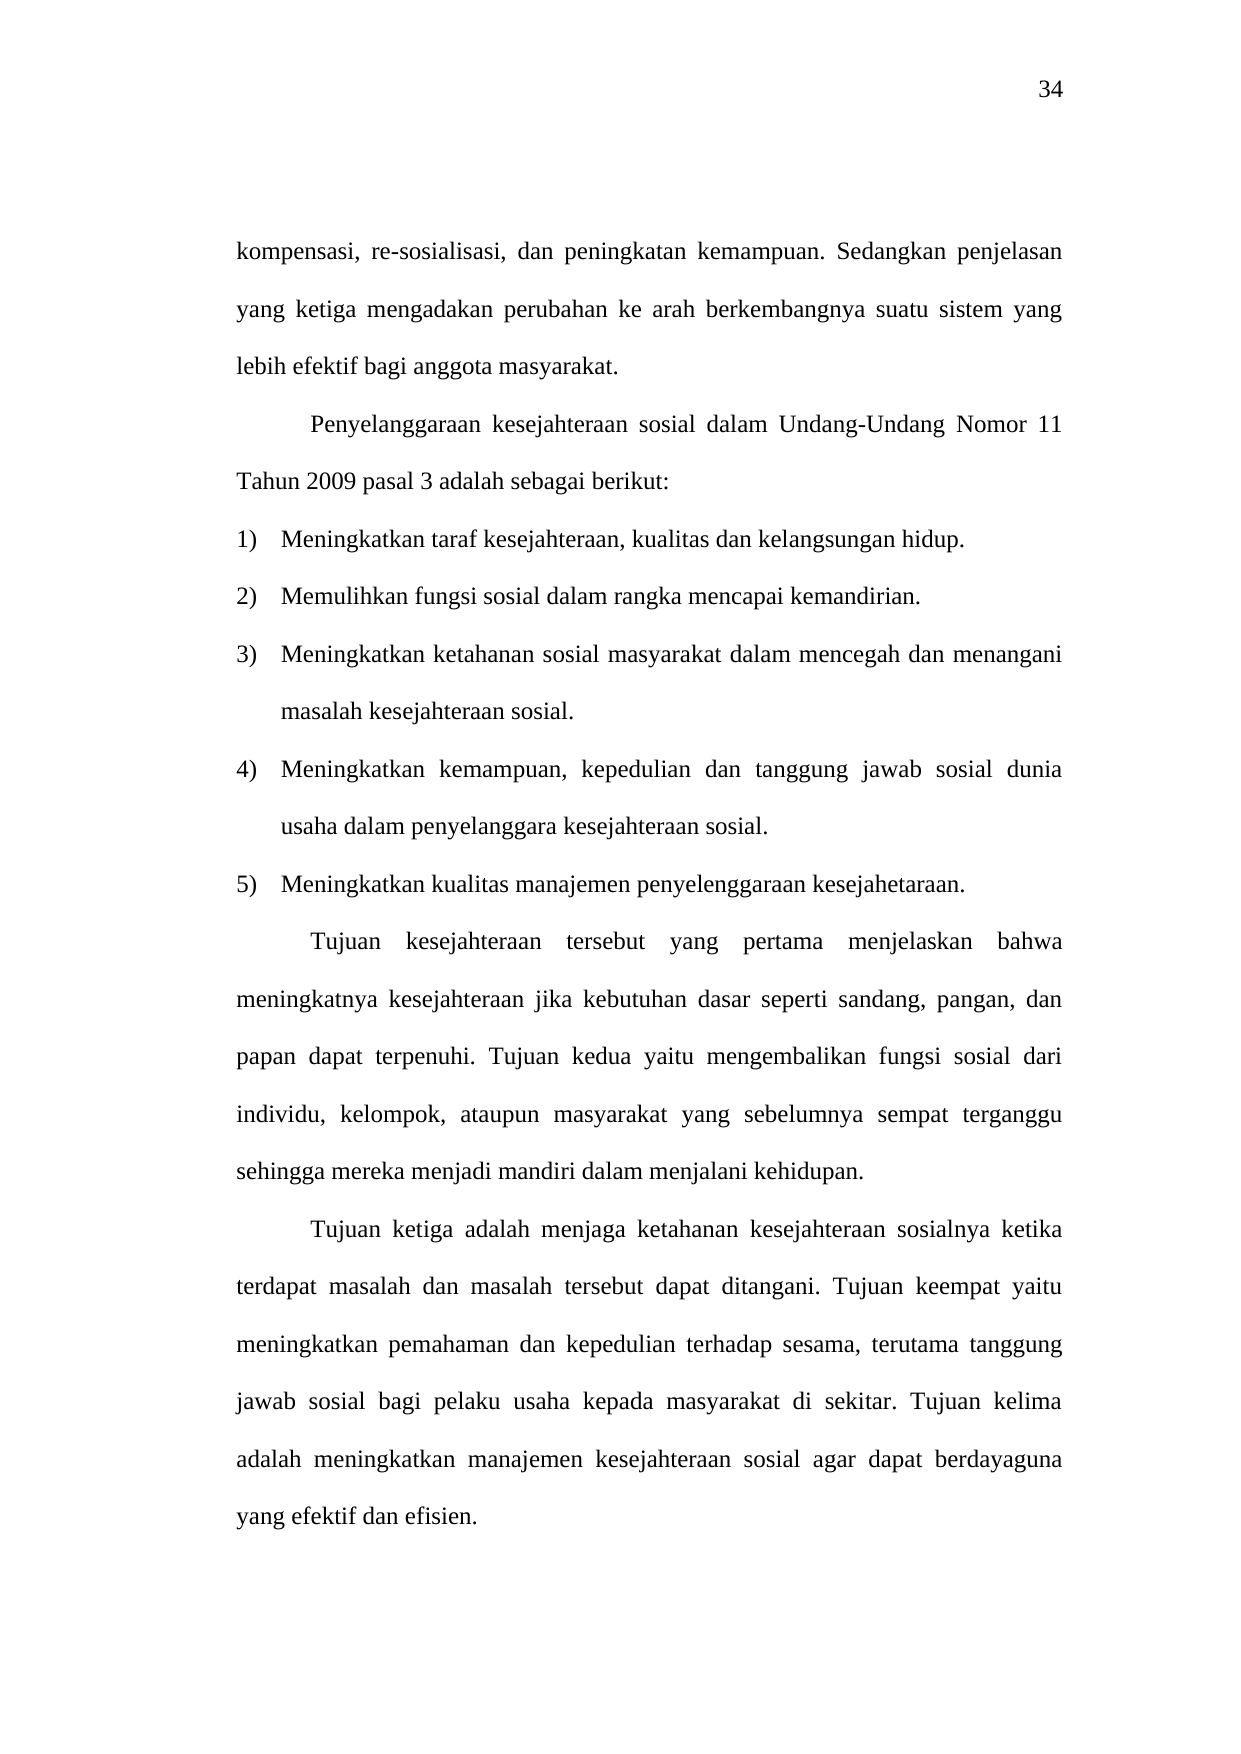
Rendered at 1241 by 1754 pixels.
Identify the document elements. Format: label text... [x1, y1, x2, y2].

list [236, 236, 1063, 380]
list Tujuan ketiga adalah menjaga ketahanan kesejahteraan sosialnya ketika terdapat masalah dan masalah tersebut dapat ditangani. Tujuan keempat yaitu meningkatkan pemahaman dan kepedulian terhadap sesama, terutama tanggung jawab sosial bagi pelaku usaha kepada masyarakat di sekitar. Tujuan kelima adalah meningkatkan manajemen kesejahteraan sosial agar dapat berdayaguna yang efektif dan efisien. [236, 1214, 1063, 1530]
list Meningkatkan kualitas manajemen penyelenggaraan kesejahetaraan. [236, 869, 1063, 897]
list Meningkatkan kemampuan, kepedulian dan tanggung jawab sosial dunia usaha dalam penyelanggara kesejahteraan sosial. [236, 754, 1063, 840]
list Meningkatkan ketahanan sosial masyarakat dalam mencegah dan menangani masalah kesejahteraan sosial. [236, 639, 1063, 725]
list Penyelanggaraan kesejahteraan sosial dalam Undang-Undang Nomor 11 Tahun 2009 pasal 3 adalah sebagai berikut: [236, 409, 1063, 495]
list Tujuan kesejahteraan tersebut yang pertama menjelaskan bahwa meningkatnya kesejahteraan jika kebutuhan dasar seperti sandang, pangan, dan papan dapat terpenuhi. Tujuan kedua yaitu mengembalikan fungsi sosial dari individu, kelompok, ataupun masyarakat yang sebelumnya sempat terganggu sehingga mereka menjadi mandiri dalam menjalani kehidupan. [236, 926, 1063, 1185]
list Meningkatkan taraf kesejahteraan, kualitas dan kelangsungan hidup. [236, 524, 1063, 552]
list Memulihkan fungsi sosial dalam rangka mencapai kemandirian. [236, 581, 1063, 610]
